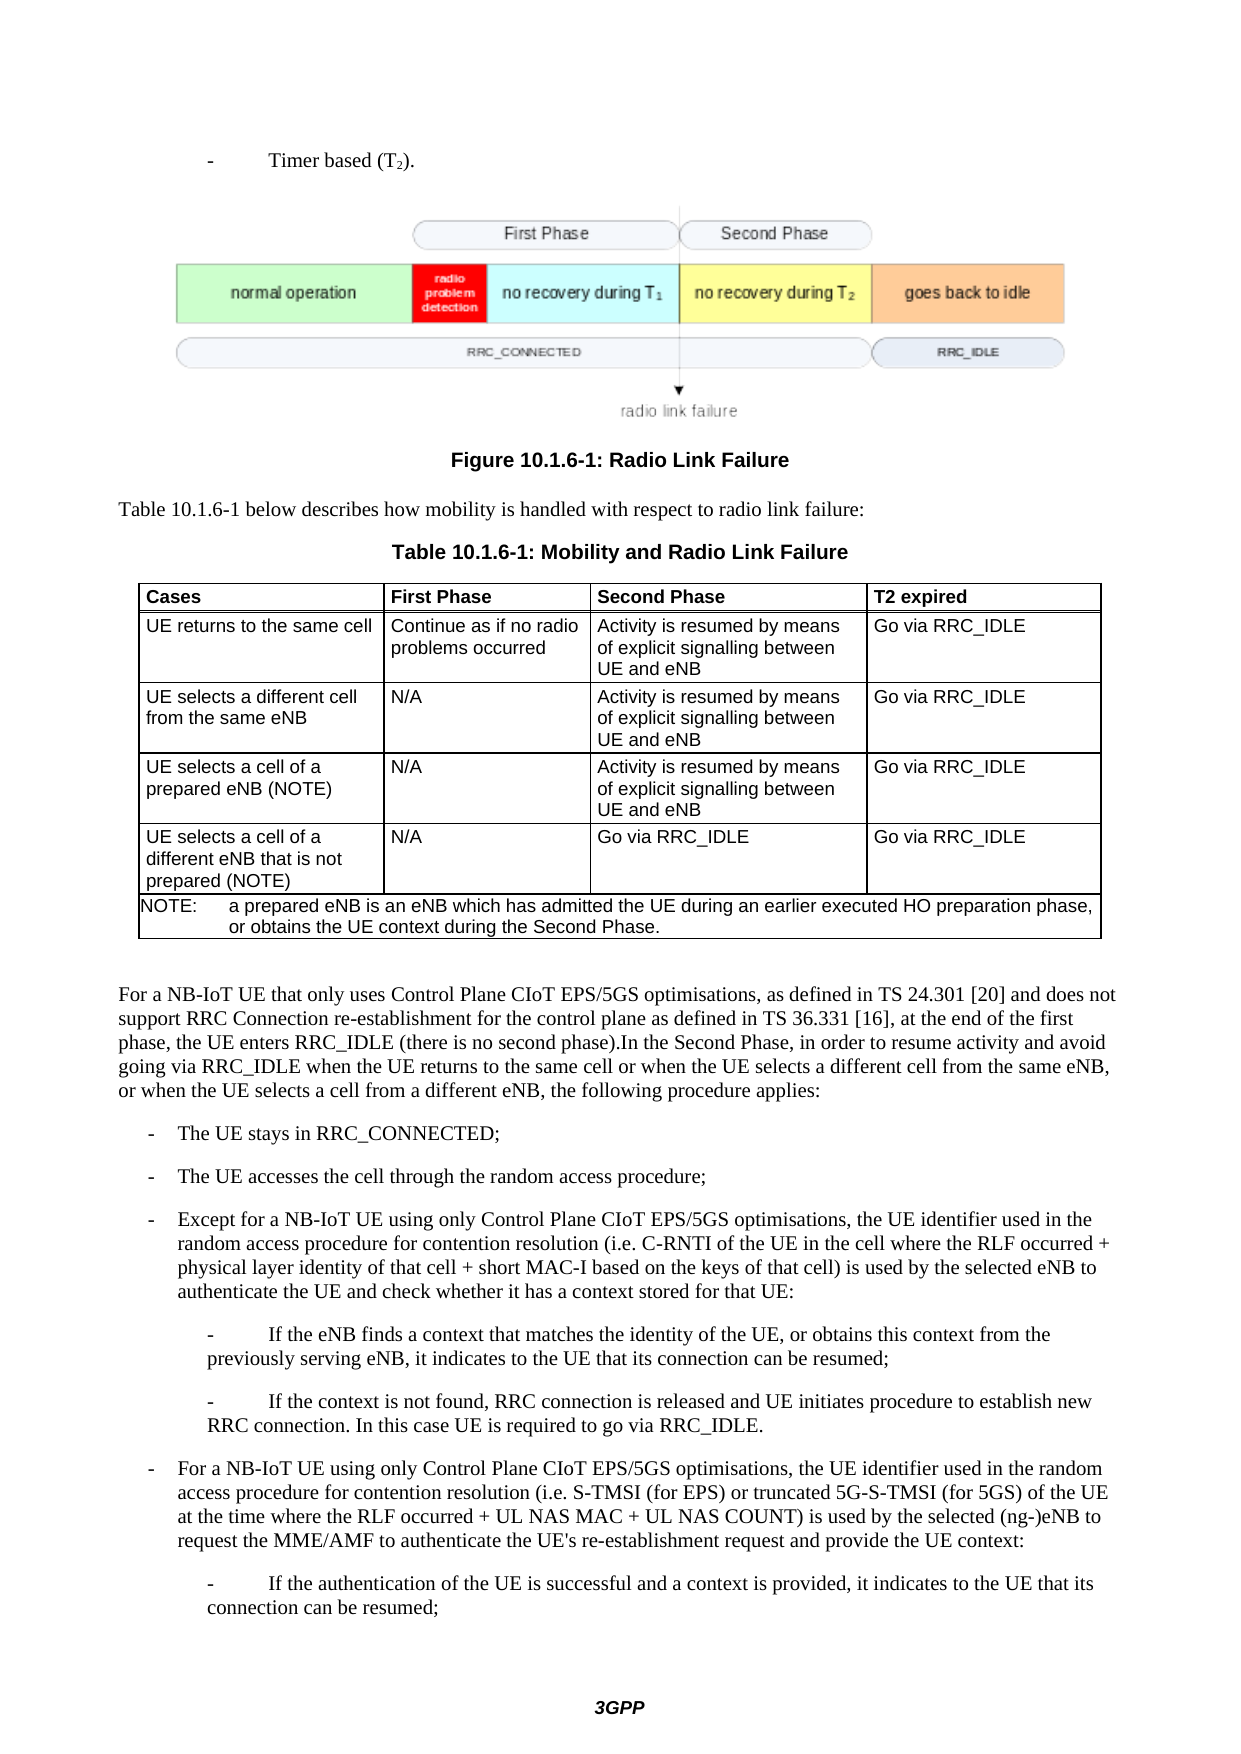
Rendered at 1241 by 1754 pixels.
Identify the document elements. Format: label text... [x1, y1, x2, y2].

table_cell UE selects a cell of a different eNB that is not prepared (NOTE) [140, 824, 383, 893]
text - Except for a NB-IoT UE using only Control Plane CIoT EPS/5GS optimisations, the UE identifier used in the random access procedure for contention resolution (i.e. C-RNTI of the UE in the cell where the RLF occurred + physical layer identity of that cell + short MAC-I based on the keys of that cell) is used by the selected eNB to authenticate the UE and check whether it has a context stored for that UE: [148, 1207, 1122, 1303]
table_cell N/A [385, 824, 590, 893]
table_cell N/A [385, 683, 590, 752]
table_cell Go via RRC_IDLE [868, 754, 1100, 823]
table_cell Continue as if no radio problems occurred [385, 613, 590, 682]
table_cell Go via RRC_IDLE [868, 824, 1100, 893]
text For a NB-IoT UE that only uses Control Plane CIoT EPS/5GS optimisations, as defined in TS 24.301 [20] and does not support RRC Connection re-establishment for the control plane as defined in TS 36.331 [16], at the end of the first phase, the UE enters RRC_IDLE (there is no second phase).In the Second Phase, in order to resume activity and avoid going via RRC_IDLE when the UE returns to the same cell or when the UE selects a different cell from the same eNB, or when the UE selects a cell from a different eNB, the following procedure applies: [118, 982, 1122, 1102]
text - The UE accesses the cell through the random access procedure; [148, 1164, 1122, 1188]
text - Timer based (T2). [207, 148, 1122, 172]
table_cell Activity is resumed by means of explicit signalling between UE and eNB [591, 754, 866, 823]
table_cell Go via RRC_IDLE [868, 683, 1100, 752]
text - If the context is not found, RRC connection is released and UE initiates procedure to establish new RRC connection. In this case UE is required to go via RRC_IDLE. [207, 1389, 1122, 1437]
text - If the eNB finds a context that matches the identity of the UE, or obtains this context from the previously serving eNB, it indicates to the UE that its connection can be resumed; [207, 1322, 1122, 1370]
table_cell N/A [385, 754, 590, 823]
table_header Second Phase [591, 584, 866, 610]
table_cell UE selects a cell of a prepared eNB (NOTE) [140, 754, 383, 823]
table_cell UE selects a different cell from the same eNB [140, 683, 383, 752]
table_cell Go via RRC_IDLE [868, 613, 1100, 682]
table_header T2 expired [868, 584, 1100, 610]
text - For a NB-IoT UE using only Control Plane CIoT EPS/5GS optimisations, the UE identifier used in the random access procedure for contention resolution (i.e. S-TMSI (for EPS) or truncated 5G-S-TMSI (for 5GS) of the UE at the time where the RLF occurred + UL NAS MAC + UL NAS COUNT) is used by the selected (ng-)eNB to request the MME/AMF to authenticate the UE's re-establishment request and provide the UE context: [148, 1456, 1122, 1552]
table_cell Activity is resumed by means of explicit signalling between UE and eNB [591, 683, 866, 752]
text Table 10.1.6-1: Mobility and Radio Link Failure [118, 540, 1122, 564]
text - If the authentication of the UE is successful and a context is provided, it indicates to the UE that its connection can be resumed; [207, 1571, 1122, 1619]
table_cell Go via RRC_IDLE [591, 824, 866, 893]
text Figure 10.1.6-1: Radio Link Failure [118, 448, 1122, 472]
table_cell UE returns to the same cell [140, 613, 383, 682]
table_header Cases [140, 584, 383, 610]
table_cell Activity is resumed by means of explicit signalling between UE and eNB [591, 613, 866, 682]
table_cell NOTE: a prepared eNB is an eNB which has admitted the UE during an earlier executed HO preparation phase, or obtains the UE context during the Second Phase. [140, 895, 1100, 938]
table_header First Phase [385, 584, 590, 610]
text Table 10.1.6-1 below describes how mobility is handled with respect to radio link failure: [118, 497, 1122, 521]
text - The UE stays in RRC_CONNECTED; [148, 1121, 1122, 1145]
